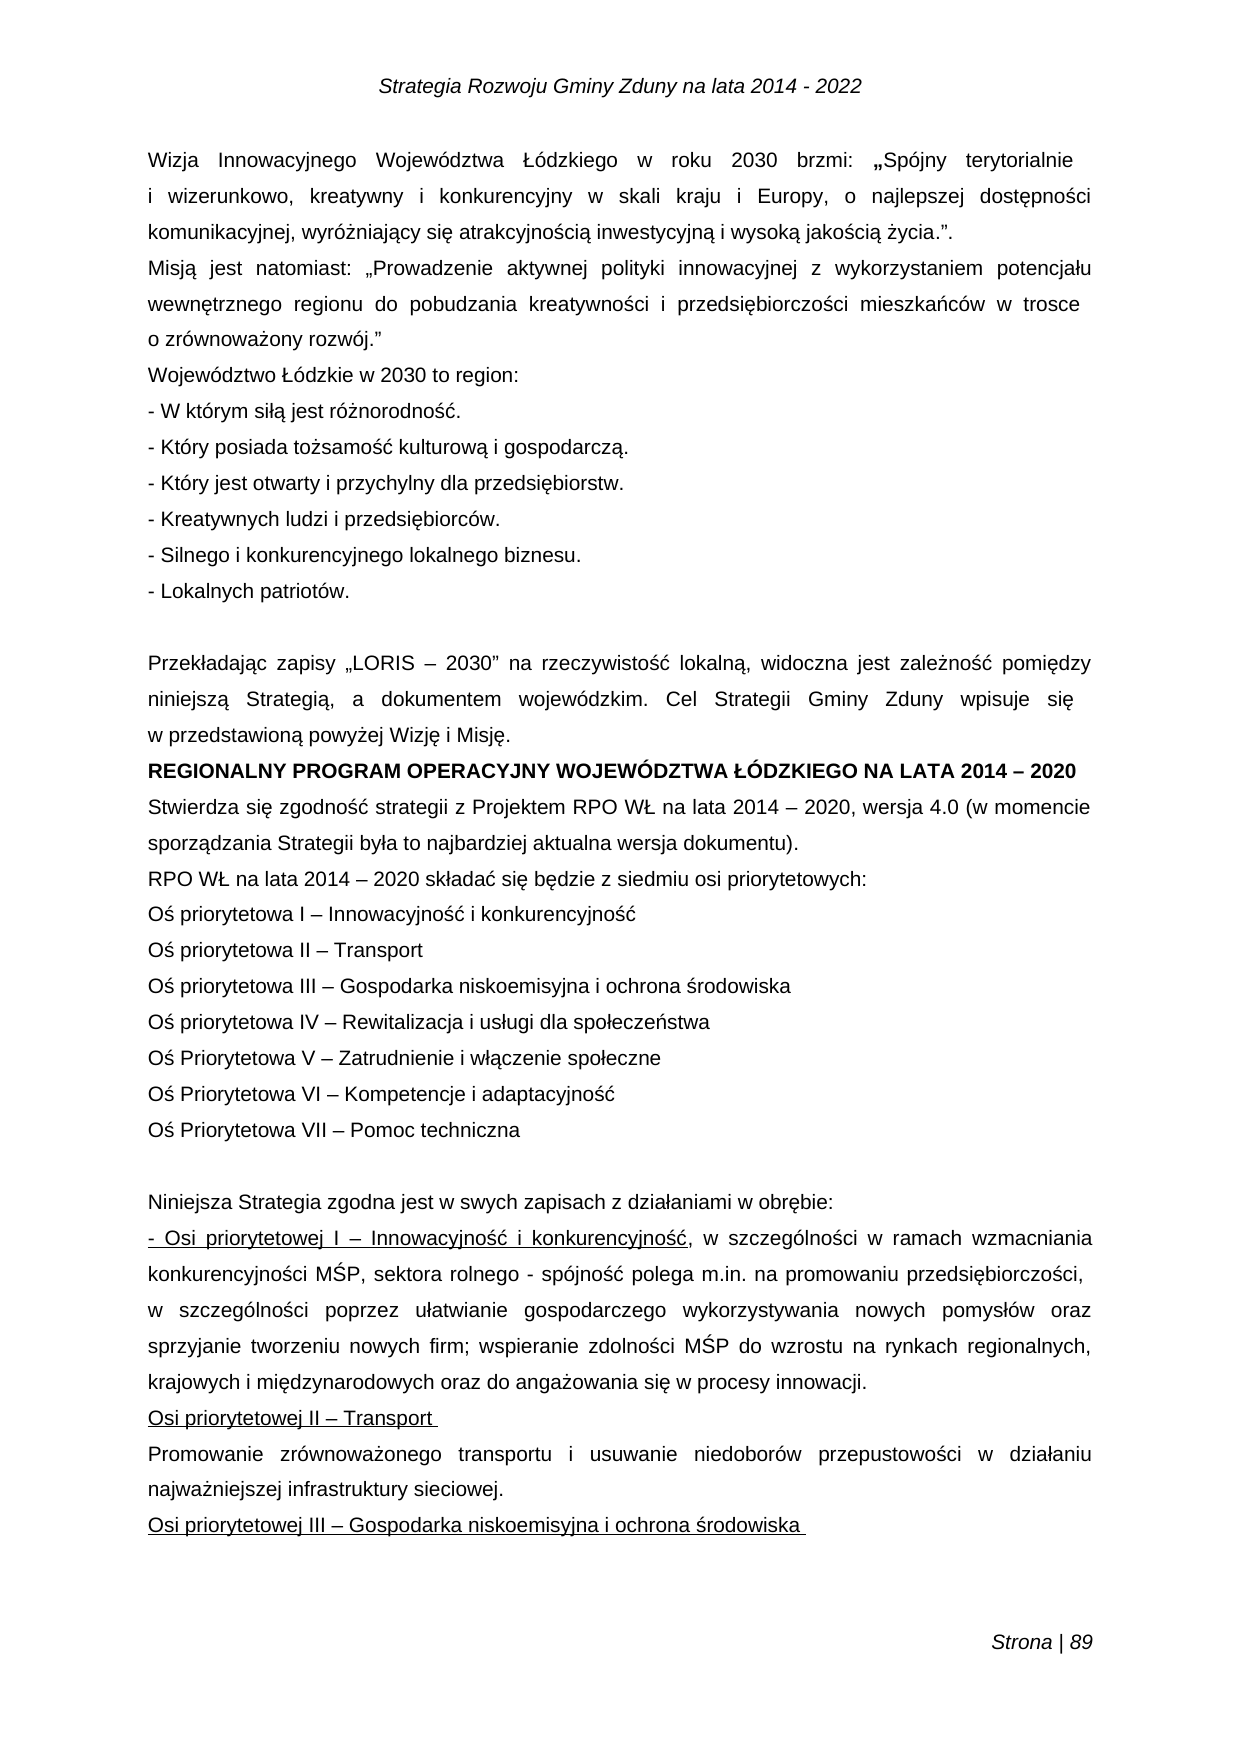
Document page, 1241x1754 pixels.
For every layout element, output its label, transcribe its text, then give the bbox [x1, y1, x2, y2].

text Promowanie zrównoważonego transportu i usuwanie niedoborów przepustowości w działaniu najważniejszej infrastruktury sieciowej. [148, 1441, 1093, 1501]
text Osi priorytetowej II – Transport [148, 1405, 1093, 1429]
text Oś Priorytetowa VII – Pomoc techniczna [148, 1118, 1093, 1142]
text - Osi priorytetowej I – Innowacyjność i konkurencyjność, w szczególności w ramach wzmacniania konkurencyjności MŚP, sektora rolnego - spójność polega m.in. na promowaniu przedsiębiorczości, w szczególności poprzez ułatwianie gospodarczego wykorzystywania nowych pomysłów oraz sprzyjanie tworzeniu nowych firm; wspieranie zdolności MŚP do wzrostu na rynkach regionalnych, krajowych i międzynarodowych oraz do angażowania się w procesy innowacji. [148, 1226, 1093, 1393]
text RPO WŁ na lata 2014 – 2020 składać się będzie z siedmiu osi priorytetowych: [148, 866, 1093, 890]
text Oś Priorytetowa VI – Kompetencje i adaptacyjność [148, 1082, 1093, 1106]
text Niniejsza Strategia zgodna jest w swych zapisach z działaniami w obrębie: [148, 1190, 1093, 1214]
text Misją jest natomiast: „Prowadzenie aktywnej polityki innowacyjnej z wykorzystaniem potencjału wewnętrznego regionu do pobudzania kreatywności i przedsiębiorczości mieszkańców w trosce o zrównoważony rozwój.” [148, 255, 1093, 351]
text Oś priorytetowa I – Innowacyjność i konkurencyjność [148, 902, 1093, 926]
text - Silnego i konkurencyjnego lokalnego biznesu. [148, 543, 1093, 567]
text Osi priorytetowej III – Gospodarka niskoemisyjna i ochrona środowiska [148, 1513, 1093, 1537]
text Oś Priorytetowa V – Zatrudnienie i włączenie społeczne [148, 1046, 1093, 1070]
text Województwo Łódzkie w 2030 to region: [148, 363, 1093, 387]
text Przekładając zapisy „LORIS – 2030” na rzeczywistość lokalną, widoczna jest zależność pomiędzy niniejszą Strategią, a dokumentem wojewódzkim. Cel Strategii Gminy Zduny wpisuje się w przedstawioną powyżej Wizję i Misję. [148, 651, 1093, 747]
text Oś priorytetowa IV – Rewitalizacja i usługi dla społeczeństwa [148, 1010, 1093, 1034]
text - W którym siłą jest różnorodność. [148, 399, 1093, 423]
text Oś priorytetowa II – Transport [148, 938, 1093, 962]
text Stwierdza się zgodność strategii z Projektem RPO WŁ na lata 2014 – 2020, wersja 4.0 (w momencie sporządzania Strategii była to najbardziej aktualna wersja dokumentu). [148, 794, 1093, 854]
text - Który jest otwarty i przychylny dla przedsiębiorstw. [148, 471, 1093, 495]
text - Lokalnych patriotów. [148, 579, 1093, 603]
text - Kreatywnych ludzi i przedsiębiorców. [148, 507, 1093, 531]
text Oś priorytetowa III – Gospodarka niskoemisyjna i ochrona środowiska [148, 974, 1093, 998]
text REGIONALNY PROGRAM OPERACYJNY WOJEWÓDZTWA ŁÓDZKIEGO NA LATA 2014 – 2020 [148, 758, 1093, 782]
text Wizja Innowacyjnego Województwa Łódzkiego w roku 2030 brzmi: „Spójny terytorialnie i wizerunkowo, kreatywny i konkurencyjny w skali kraju i Europy, o najlepszej dostępności komunikacyjnej, wyróżniający się atrakcyjnością inwestycyjną i wysoką jakością życia.”. [148, 148, 1093, 243]
text - Który posiada tożsamość kulturową i gospodarczą. [148, 435, 1093, 459]
